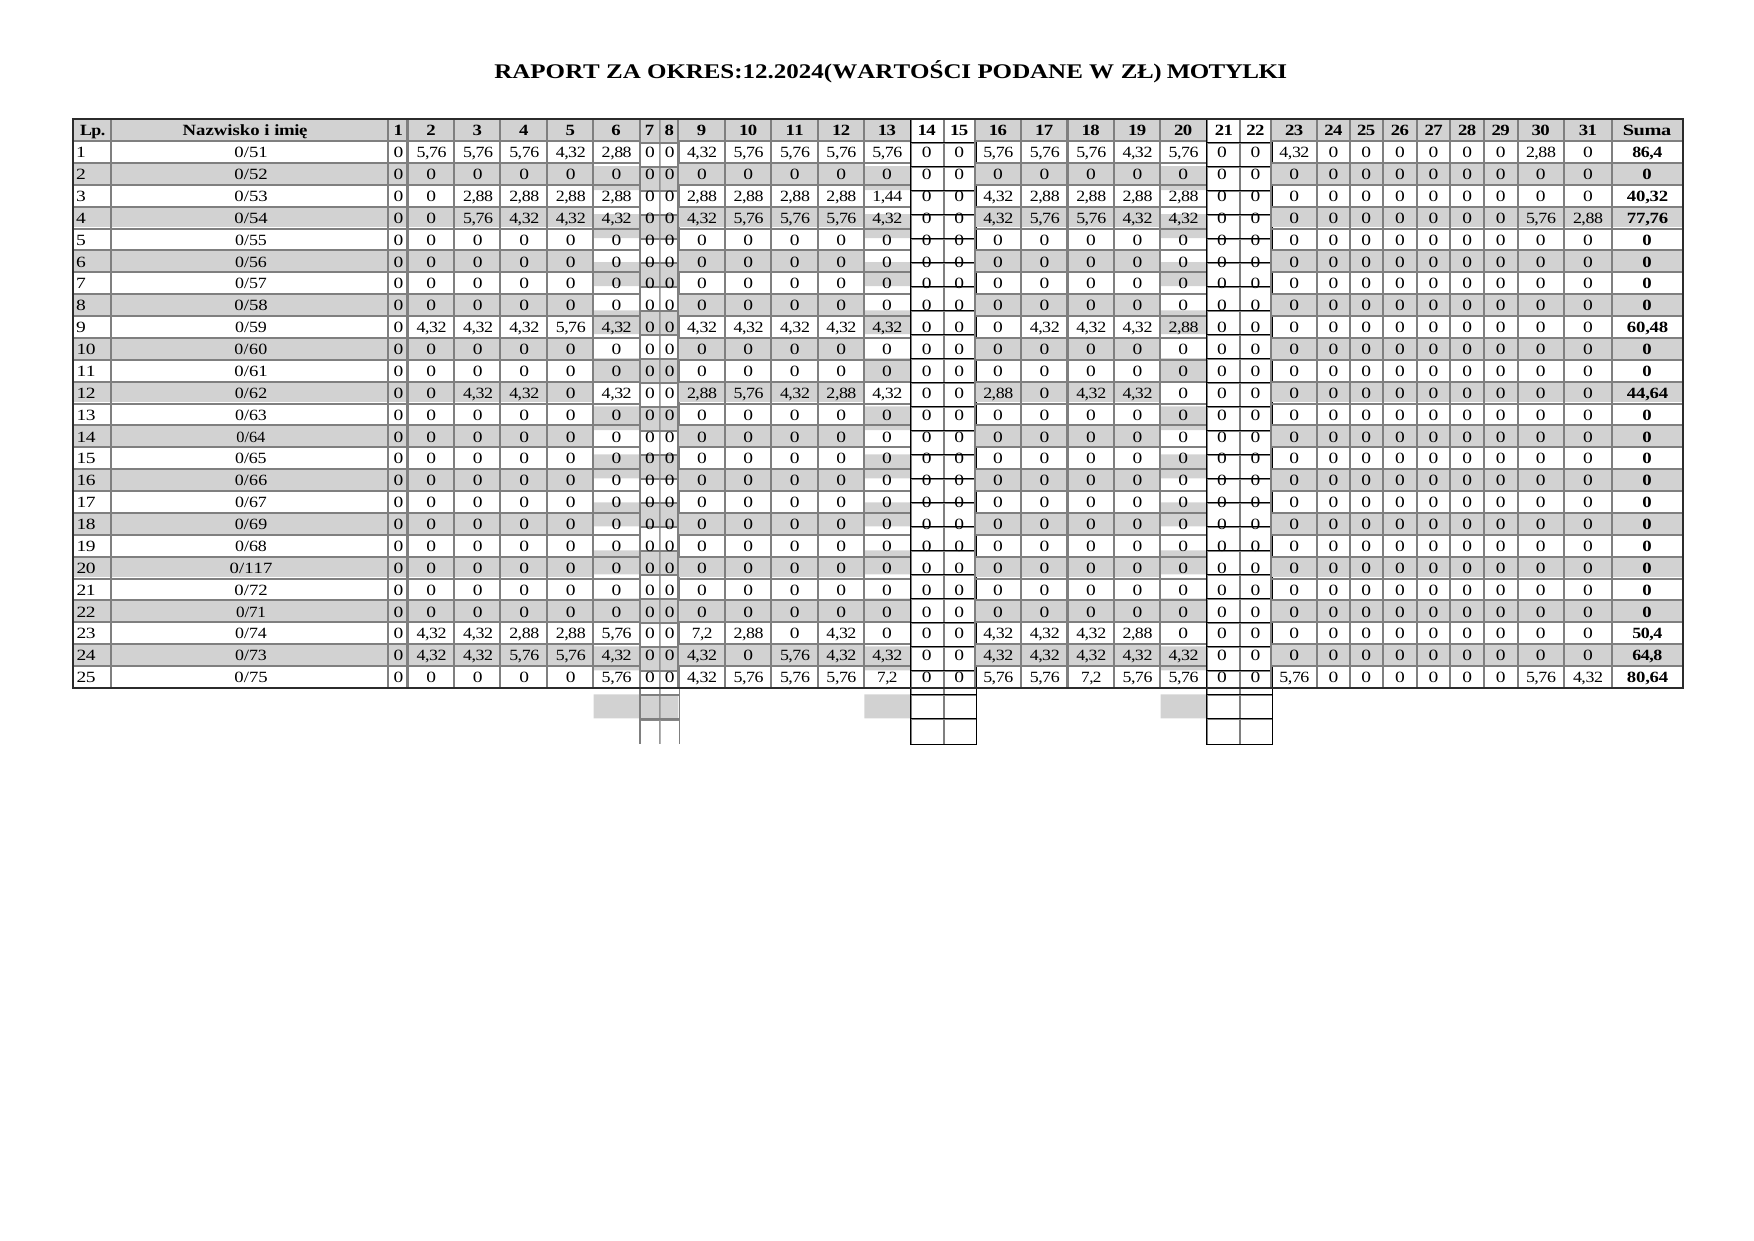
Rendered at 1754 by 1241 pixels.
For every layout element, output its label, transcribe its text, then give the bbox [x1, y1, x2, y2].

table_cell 0/74 [112, 623, 387, 643]
table_cell 0 [1318, 426, 1349, 446]
picture [911, 575, 974, 598]
table_cell 0 [679, 426, 724, 446]
table_cell 0 [1418, 492, 1449, 512]
table_cell 0 [1351, 142, 1382, 162]
table_cell 4,32 [409, 623, 453, 643]
table_cell 0 [389, 536, 406, 556]
table_cell 2,88 [679, 383, 724, 402]
table_cell 4,32 [679, 667, 724, 687]
table_cell 23 [74, 623, 110, 643]
table_cell 0 [1206, 249, 1239, 271]
table_cell 0 [389, 492, 406, 512]
table_cell 0 [639, 184, 659, 206]
table_cell 0 [1069, 558, 1113, 577]
table_cell 0 [1069, 164, 1113, 184]
table_cell 0 [1384, 558, 1416, 577]
table_cell 0 [389, 208, 406, 227]
table_cell 0 [865, 230, 910, 249]
table_cell 0 [1206, 556, 1239, 577]
table_cell 0 [594, 339, 639, 359]
table_cell 0 [409, 580, 453, 599]
table_cell 0/68 [112, 536, 387, 556]
table_cell 0 [1022, 361, 1066, 381]
table_cell 4,32 [976, 623, 1020, 643]
table_header 6 [594, 120, 639, 140]
table_cell 0 [1272, 601, 1316, 621]
table_cell 0 [1272, 295, 1316, 315]
table_cell 0 [501, 448, 546, 468]
table_cell 0 [1418, 339, 1449, 359]
table_cell 0 [548, 601, 592, 621]
table_header 19 [1115, 120, 1159, 140]
table_cell 0 [1272, 208, 1316, 227]
table_cell 0 [1519, 405, 1563, 424]
table_cell 0 [1418, 426, 1449, 446]
table_cell 0 [726, 558, 770, 577]
table_cell 9 [74, 317, 110, 337]
table_cell 0 [819, 536, 863, 556]
table_cell 0 [679, 492, 724, 512]
table_cell 0 [910, 403, 942, 424]
table_cell 0 [594, 536, 639, 556]
table_cell 0 [1351, 230, 1382, 249]
table_cell 0 [389, 580, 406, 599]
table_cell 0 [1519, 558, 1563, 577]
table_cell 0 [1161, 230, 1206, 249]
table_cell 0 [1565, 317, 1611, 337]
table_cell 0 [1206, 512, 1239, 534]
table_cell 0 [1384, 186, 1416, 206]
table_cell 0 [594, 295, 639, 315]
table_cell 0 [1418, 317, 1449, 337]
table_cell 0 [389, 142, 406, 162]
table_cell 0 [1418, 186, 1449, 206]
table_cell 0 [639, 621, 659, 643]
table_cell 0 [1384, 142, 1416, 162]
table_cell 0 [772, 580, 817, 599]
table_cell 0 [1565, 601, 1611, 621]
table_cell 5,76 [1069, 208, 1113, 227]
table_header 24 [1318, 120, 1349, 140]
table_cell 0 [594, 470, 639, 490]
table_cell 0 [389, 645, 406, 665]
table_cell 0 [976, 251, 1020, 271]
table_cell 0 [1022, 164, 1066, 184]
table_cell 0 [1161, 536, 1206, 556]
table_cell 2,88 [1069, 186, 1113, 206]
table_cell 0 [1519, 623, 1563, 643]
table_cell 0 [594, 448, 639, 468]
table_cell 0 [1384, 251, 1416, 271]
table_cell 0 [943, 140, 974, 162]
table_cell 0 [976, 295, 1020, 315]
table_cell 0 [943, 162, 974, 184]
table_cell 4,32 [865, 383, 910, 402]
table_cell 0 [639, 140, 659, 162]
table_cell 0 [659, 621, 677, 643]
table_cell 0 [865, 536, 910, 556]
table_cell 0 [389, 230, 406, 249]
table_cell 0 [409, 251, 453, 271]
table_cell 4,32 [1069, 317, 1113, 337]
table_cell 0 [1115, 601, 1159, 621]
table_cell 0 [1565, 492, 1611, 512]
table_cell 0 [1272, 426, 1316, 446]
table_cell 0 [1115, 492, 1159, 512]
table_cell 0 [389, 470, 406, 490]
table_cell 0 [943, 556, 974, 577]
table_cell 0 [1318, 601, 1349, 621]
table_cell 0 [1418, 536, 1449, 556]
table_cell 0 [1613, 558, 1682, 577]
table_cell 0 [726, 470, 770, 490]
table_cell 5,76 [819, 142, 863, 162]
table_cell 0 [389, 514, 406, 534]
table_cell 0 [1351, 251, 1382, 271]
table_cell 0 [594, 273, 639, 293]
table_cell 0 [501, 536, 546, 556]
table_cell 0 [819, 164, 863, 184]
table_cell 5,76 [1022, 208, 1066, 227]
table_cell 0 [1206, 162, 1239, 184]
table_cell 0 [772, 339, 817, 359]
table_cell 0 [659, 599, 677, 621]
table_cell 0 [1485, 536, 1517, 556]
table_cell 0 [1022, 251, 1066, 271]
table_cell 0 [1022, 426, 1066, 446]
table_cell 0 [910, 468, 942, 490]
table_cell 0 [726, 645, 770, 665]
table_cell 0 [679, 558, 724, 577]
table_cell 0 [455, 230, 499, 249]
table_cell 0 [1239, 293, 1270, 315]
table_cell 0 [1565, 186, 1611, 206]
table_cell 0 [976, 361, 1020, 381]
table_cell 0 [389, 295, 406, 315]
table_cell 0 [1115, 580, 1159, 599]
table_cell 0 [1239, 556, 1270, 577]
table_cell 0 [1384, 536, 1416, 556]
table_cell 0 [455, 448, 499, 468]
table_cell 0 [1418, 361, 1449, 381]
table_cell 0 [819, 273, 863, 293]
table_cell 5,76 [1272, 667, 1316, 687]
table_cell 0 [501, 164, 546, 184]
table_cell 0 [1239, 665, 1270, 687]
table_cell 0 [1161, 448, 1206, 468]
table_cell 0 [910, 140, 942, 162]
table_cell 0 [1565, 448, 1611, 468]
table_cell 0 [865, 273, 910, 293]
table_cell 0 [910, 184, 942, 206]
table_cell 0 [1565, 142, 1611, 162]
table_cell 0 [1239, 599, 1270, 621]
picture [911, 383, 974, 406]
table_cell 0 [1485, 667, 1517, 687]
table_cell 2,88 [1161, 317, 1206, 337]
table_cell 4,32 [865, 317, 910, 337]
table_cell 5,76 [548, 317, 592, 337]
table_cell 7,2 [865, 667, 910, 687]
table_cell 0 [389, 273, 406, 293]
table_cell 2,88 [726, 623, 770, 643]
table_cell 4,32 [772, 317, 817, 337]
table_header 8 [659, 120, 677, 140]
table_cell 0 [1519, 470, 1563, 490]
table_cell 0 [1272, 623, 1316, 643]
table_cell 0 [1418, 273, 1449, 293]
table_cell 0 [943, 643, 974, 665]
table_cell 0 [1206, 359, 1239, 381]
table_cell 0 [1069, 295, 1113, 315]
table_cell 0 [1115, 361, 1159, 381]
table_cell 0 [865, 405, 910, 424]
table_cell 0 [409, 230, 453, 249]
table_cell 5,76 [772, 667, 817, 687]
table_cell 0 [910, 534, 942, 556]
table_cell 0 [639, 293, 659, 315]
table_cell 0 [1519, 536, 1563, 556]
table_cell 0 [1318, 383, 1349, 402]
table_cell 0 [819, 448, 863, 468]
table_cell 0 [1613, 405, 1682, 424]
table_cell 22 [74, 601, 110, 621]
table_cell 0 [1069, 273, 1113, 293]
table_cell 0 [1206, 490, 1239, 512]
table_cell 0 [1418, 448, 1449, 468]
table_cell 4,32 [501, 208, 546, 227]
table_cell 0 [409, 208, 453, 227]
table_cell 0 [1485, 492, 1517, 512]
table_cell 0 [455, 536, 499, 556]
table_cell 64,8 [1613, 645, 1682, 665]
table_cell 0 [726, 251, 770, 271]
table_cell 0 [1318, 470, 1349, 490]
table_header 30 [1519, 120, 1563, 140]
table_header 17 [1022, 120, 1066, 140]
table_cell 0 [865, 426, 910, 446]
table_cell 0 [1519, 361, 1563, 381]
table_cell 0 [1418, 383, 1449, 402]
table_cell 5,76 [1022, 667, 1066, 687]
table_cell 0 [1451, 361, 1483, 381]
table_cell 0 [910, 599, 942, 621]
table_cell 0 [1318, 558, 1349, 577]
table_cell 5,76 [1022, 142, 1066, 162]
table_cell 0 [819, 295, 863, 315]
table_cell 0 [976, 492, 1020, 512]
table_cell 2 [74, 164, 110, 184]
table_cell 0 [726, 273, 770, 293]
table_cell 0 [1318, 492, 1349, 512]
table_cell 0/62 [112, 383, 387, 402]
table_cell 0 [976, 405, 1020, 424]
table_cell 7 [74, 273, 110, 293]
table_cell 4,32 [1069, 623, 1113, 643]
table_cell 0 [910, 446, 942, 468]
table_cell 0 [1565, 230, 1611, 249]
table_cell 0 [772, 273, 817, 293]
table_cell 0 [819, 470, 863, 490]
table_cell 0 [1272, 317, 1316, 337]
table_cell 0/72 [112, 580, 387, 599]
table_cell 0 [1384, 470, 1416, 490]
picture [911, 695, 976, 718]
table_cell 2,88 [501, 623, 546, 643]
table_cell 0 [1351, 383, 1382, 402]
table_cell 0 [1069, 405, 1113, 424]
table_cell 4,32 [1069, 645, 1113, 665]
table_cell 0 [1239, 403, 1270, 424]
table_cell 0 [1384, 492, 1416, 512]
table_cell 0 [389, 186, 406, 206]
table_cell 5,76 [772, 645, 817, 665]
table_cell 0 [1384, 208, 1416, 227]
table_cell 0 [943, 621, 974, 643]
table_cell 0 [1418, 580, 1449, 599]
table_cell 0 [501, 339, 546, 359]
table_cell 0 [455, 361, 499, 381]
table_cell 0 [1565, 536, 1611, 556]
table_cell 0 [772, 601, 817, 621]
table_cell 0 [1519, 339, 1563, 359]
table_cell 0 [1272, 339, 1316, 359]
picture [911, 719, 976, 744]
table_cell 4,32 [594, 383, 639, 402]
table_cell 0 [1318, 273, 1349, 293]
table_cell 0 [455, 339, 499, 359]
table_cell 0 [1451, 580, 1483, 599]
table_cell 0 [1519, 383, 1563, 402]
table_cell 0 [1351, 645, 1382, 665]
table_cell 0 [1485, 361, 1517, 381]
table_cell 0 [726, 405, 770, 424]
table_cell 0 [409, 405, 453, 424]
table_cell 4,32 [1115, 383, 1159, 402]
table_cell 0/69 [112, 514, 387, 534]
table_cell 2,88 [1161, 186, 1206, 206]
table_cell 0 [1351, 470, 1382, 490]
table_cell 0 [772, 426, 817, 446]
table_cell 0 [943, 381, 974, 402]
table_cell 0 [726, 230, 770, 249]
table_cell 0 [501, 667, 546, 687]
table_header 21 [1206, 120, 1239, 140]
table_cell 0 [1451, 230, 1483, 249]
table_cell 0/54 [112, 208, 387, 227]
table_cell 0 [679, 601, 724, 621]
table_cell 0 [639, 534, 659, 556]
table_cell 5,76 [1161, 142, 1206, 162]
table_cell 0 [1565, 383, 1611, 402]
table_cell 0 [501, 230, 546, 249]
table_cell 0 [1451, 164, 1483, 184]
table_cell 0 [1613, 470, 1682, 490]
table_cell 0 [1565, 361, 1611, 381]
table_cell 18 [74, 514, 110, 534]
table_cell 0 [594, 426, 639, 446]
table_header Lp. [74, 120, 110, 140]
table_cell 0 [1069, 251, 1113, 271]
table_cell 4,32 [819, 645, 863, 665]
table_cell 5,76 [819, 208, 863, 227]
table_cell 4,32 [679, 645, 724, 665]
table_cell 0 [501, 492, 546, 512]
table_cell 2,88 [594, 142, 639, 162]
table_cell 0 [1115, 470, 1159, 490]
table_cell 20 [74, 558, 110, 577]
table_cell 0 [1418, 601, 1449, 621]
table_cell 0 [1351, 514, 1382, 534]
table_cell 2,88 [772, 186, 817, 206]
table_cell 4,32 [679, 208, 724, 227]
table_cell 0 [943, 424, 974, 446]
table_cell 0 [639, 162, 659, 184]
table_cell 0 [1115, 514, 1159, 534]
table_cell 0 [659, 184, 677, 206]
table_cell 0 [1115, 295, 1159, 315]
table_cell 0 [1318, 448, 1349, 468]
table_cell 0 [1519, 317, 1563, 337]
table_cell 0 [389, 623, 406, 643]
table_cell 0 [1519, 164, 1563, 184]
table_cell 0 [943, 578, 974, 599]
table_cell 0 [943, 184, 974, 206]
table_cell 0 [865, 339, 910, 359]
table_cell 0 [1161, 273, 1206, 293]
table_cell 0 [1485, 339, 1517, 359]
table_cell 0 [659, 249, 677, 271]
table_cell 0 [865, 295, 910, 315]
table_cell 0 [1485, 230, 1517, 249]
table_cell 0 [819, 251, 863, 271]
table_cell 0 [1613, 361, 1682, 381]
table_cell 0 [1485, 142, 1517, 162]
table_cell 0 [1206, 337, 1239, 359]
picture [1207, 689, 1272, 694]
table_cell 0 [1161, 361, 1206, 381]
table_cell 0 [1565, 273, 1611, 293]
table_cell 0 [1318, 405, 1349, 424]
table_cell 0 [1239, 578, 1270, 599]
table_cell 0 [1272, 645, 1316, 665]
table_cell 0 [1069, 492, 1113, 512]
table_cell 0 [1161, 295, 1206, 315]
table_cell 0 [1451, 558, 1483, 577]
table_cell 0 [1239, 184, 1270, 206]
table_cell 0/65 [112, 448, 387, 468]
table_cell 0 [639, 578, 659, 599]
table_cell 0 [943, 293, 974, 315]
table_cell 0 [1565, 164, 1611, 184]
table_cell 0 [409, 186, 453, 206]
table_cell 4,32 [1115, 208, 1159, 227]
table_cell 2,88 [1115, 623, 1159, 643]
table_cell 0 [455, 164, 499, 184]
table_cell 4,32 [865, 208, 910, 227]
table_cell 0 [659, 140, 677, 162]
table_header 31 [1565, 120, 1611, 140]
table_cell 2,88 [1519, 142, 1563, 162]
table_cell 0 [910, 293, 942, 315]
table_cell 0 [910, 249, 942, 271]
table_cell 4 [74, 208, 110, 227]
table_cell 0 [1239, 643, 1270, 665]
table_cell 0 [1239, 271, 1270, 293]
table_cell 0 [1206, 665, 1239, 687]
table_cell 0 [1272, 492, 1316, 512]
table_cell 0/73 [112, 645, 387, 665]
table_cell 0 [409, 339, 453, 359]
table_cell 0 [1384, 426, 1416, 446]
table_cell 0 [1384, 405, 1416, 424]
table_cell 0 [910, 490, 942, 512]
table_cell 0 [1318, 623, 1349, 643]
table_cell 0 [1069, 339, 1113, 359]
table_cell 0 [910, 643, 942, 665]
table_cell 7,2 [679, 623, 724, 643]
table_cell 0 [548, 339, 592, 359]
table_header 11 [772, 120, 817, 140]
table_cell 0 [1451, 667, 1483, 687]
table_cell 0 [389, 164, 406, 184]
table_cell 4,32 [1565, 667, 1611, 687]
table_cell 0 [1318, 317, 1349, 337]
table_cell 0 [389, 448, 406, 468]
table_cell 0 [1351, 208, 1382, 227]
table_header Nazwisko i imię [112, 120, 387, 140]
table_cell 0 [548, 273, 592, 293]
table_cell 0 [1069, 580, 1113, 599]
table_cell 0 [1272, 164, 1316, 184]
table_cell 0 [389, 405, 406, 424]
table_cell 0 [1613, 536, 1682, 556]
table_cell 0 [548, 361, 592, 381]
table_cell 0 [409, 164, 453, 184]
table_cell 0 [1384, 317, 1416, 337]
table_cell 0 [455, 251, 499, 271]
table_cell 0 [1318, 295, 1349, 315]
table_cell 0 [409, 426, 453, 446]
table_cell 0 [594, 164, 639, 184]
table_cell 0 [1272, 536, 1316, 556]
table_cell 0 [1318, 230, 1349, 249]
table_cell 0 [772, 448, 817, 468]
table_cell 0 [943, 249, 974, 271]
table_cell 5,76 [976, 142, 1020, 162]
table_cell 0 [389, 361, 406, 381]
table_cell 5,76 [594, 623, 639, 643]
table_cell 0 [1206, 184, 1239, 206]
table_cell 0 [1069, 601, 1113, 621]
table_cell 0 [1384, 230, 1416, 249]
table_cell 0 [659, 315, 677, 337]
table_cell 0 [819, 426, 863, 446]
table_cell 0 [1451, 251, 1483, 271]
table_cell 0 [659, 337, 677, 359]
table_cell 0 [1485, 470, 1517, 490]
table_cell 0 [1351, 601, 1382, 621]
table_cell 0 [943, 512, 974, 534]
table_cell 0 [910, 621, 942, 643]
table_cell 0 [639, 490, 659, 512]
table_cell 0 [726, 514, 770, 534]
table_cell 1,44 [865, 186, 910, 206]
table_cell 0 [1239, 162, 1270, 184]
table_cell 0 [865, 580, 910, 599]
table_cell 0 [1451, 492, 1483, 512]
table_cell 0 [1272, 514, 1316, 534]
table_cell 0 [1239, 206, 1270, 227]
table_cell 6 [74, 251, 110, 271]
table_cell 0 [409, 448, 453, 468]
table_cell 0 [943, 534, 974, 556]
table_cell 0 [1318, 667, 1349, 687]
table_cell 0 [1565, 514, 1611, 534]
table_cell 0 [659, 643, 677, 665]
table_cell 4,32 [1115, 142, 1159, 162]
table_cell 0 [1384, 164, 1416, 184]
table_cell 0 [1565, 251, 1611, 271]
table_cell 4,32 [1161, 208, 1206, 227]
table_cell 0 [1239, 490, 1270, 512]
table_cell 0 [819, 558, 863, 577]
table_cell 40,32 [1613, 186, 1682, 206]
table_cell 0 [943, 228, 974, 249]
table_cell 0 [1519, 492, 1563, 512]
table_cell 0 [1069, 448, 1113, 468]
table_cell 0 [389, 383, 406, 402]
table_cell 0 [1418, 142, 1449, 162]
table_cell 0 [455, 492, 499, 512]
table_cell 0 [976, 426, 1020, 446]
table_cell 0/61 [112, 361, 387, 381]
table_cell 0 [1519, 230, 1563, 249]
table_cell 0 [1272, 580, 1316, 599]
table_cell 0 [1451, 317, 1483, 337]
table_cell 0 [1485, 645, 1517, 665]
table_cell 0 [679, 273, 724, 293]
table_cell 5,76 [1161, 667, 1206, 687]
table_cell 2,88 [976, 383, 1020, 402]
table_cell 0 [976, 339, 1020, 359]
table_cell 0/64 [112, 426, 387, 446]
table_cell 0 [1318, 186, 1349, 206]
table_cell 0 [1206, 293, 1239, 315]
table_cell 0 [1451, 623, 1483, 643]
table_cell 0 [1272, 470, 1316, 490]
table_cell 0 [1565, 558, 1611, 577]
table_cell 0 [772, 251, 817, 271]
table_cell 0 [1485, 208, 1517, 227]
table_cell 0 [1161, 426, 1206, 446]
table_cell 0 [1318, 164, 1349, 184]
table_cell 80,64 [1613, 667, 1682, 687]
table_cell 0 [659, 446, 677, 468]
table_cell 0 [548, 383, 592, 402]
table_header 2 [409, 120, 453, 140]
table_cell 0 [1206, 381, 1239, 402]
table_cell 0 [1022, 514, 1066, 534]
table_cell 0 [1485, 251, 1517, 271]
table_cell 0 [501, 514, 546, 534]
table_cell 0 [1069, 514, 1113, 534]
table_cell 21 [74, 580, 110, 599]
table_cell 5,76 [455, 208, 499, 227]
table_cell 0 [865, 558, 910, 577]
picture [639, 689, 680, 744]
table_cell 0 [1351, 536, 1382, 556]
table_header 9 [679, 120, 724, 140]
table_cell 2,88 [548, 623, 592, 643]
table_cell 0 [455, 558, 499, 577]
table_cell 0 [1519, 186, 1563, 206]
table_cell 0 [1318, 251, 1349, 271]
table_cell 0 [659, 578, 677, 599]
table_cell 4,32 [1161, 645, 1206, 665]
table_header 23 [1272, 120, 1316, 140]
table_cell 4,32 [679, 142, 724, 162]
table_cell 0 [594, 580, 639, 599]
table_cell 0 [1318, 645, 1349, 665]
table_cell 4,32 [594, 645, 639, 665]
table_cell 0 [1384, 361, 1416, 381]
table_cell 25 [74, 667, 110, 687]
table_cell 0 [1115, 558, 1159, 577]
table_cell 0 [910, 381, 942, 402]
table_cell 0 [409, 273, 453, 293]
table_cell 0 [1485, 295, 1517, 315]
table_header 22 [1239, 120, 1270, 140]
table_cell 0 [772, 623, 817, 643]
table_cell 0 [976, 273, 1020, 293]
table_cell 0 [389, 558, 406, 577]
table_cell 0 [501, 426, 546, 446]
table_cell 0 [659, 271, 677, 293]
table_cell 0 [1022, 536, 1066, 556]
table_cell 0 [409, 383, 453, 402]
table_cell 0 [772, 164, 817, 184]
table_cell 0 [819, 514, 863, 534]
table_cell 0 [455, 295, 499, 315]
table_cell 0 [1451, 208, 1483, 227]
table_cell 0 [1485, 514, 1517, 534]
table_cell 0 [1351, 492, 1382, 512]
table_cell 0 [1206, 468, 1239, 490]
table_cell 0 [679, 405, 724, 424]
table_cell 0 [659, 490, 677, 512]
table_cell 0 [772, 230, 817, 249]
table_cell 0 [772, 405, 817, 424]
table_cell 0 [1519, 251, 1563, 271]
table_cell 0 [1451, 186, 1483, 206]
table_cell 0 [1022, 470, 1066, 490]
table_cell 0/71 [112, 601, 387, 621]
table_cell 0 [679, 295, 724, 315]
table_cell 5,76 [501, 142, 546, 162]
table_cell 0 [1115, 273, 1159, 293]
table_cell 0 [943, 337, 974, 359]
table_cell 0 [772, 492, 817, 512]
table_cell 0 [1418, 230, 1449, 249]
table_cell 0 [1161, 623, 1206, 643]
table_cell 3 [74, 186, 110, 206]
table_cell 0 [639, 359, 659, 381]
table_cell 0 [1318, 142, 1349, 162]
table_cell 0 [772, 470, 817, 490]
table_cell 4,32 [594, 208, 639, 227]
table_cell 0 [594, 361, 639, 381]
table_cell 0 [455, 601, 499, 621]
table_cell 0/59 [112, 317, 387, 337]
table_cell 0 [1239, 424, 1270, 446]
table_cell 0 [1351, 273, 1382, 293]
table_cell 0 [943, 665, 974, 687]
table_cell 0 [865, 514, 910, 534]
table_cell 0 [1239, 337, 1270, 359]
table_cell 0 [594, 601, 639, 621]
table_cell 0 [1115, 448, 1159, 468]
table_cell 0 [1519, 273, 1563, 293]
table_cell 0 [910, 424, 942, 446]
table_cell 0 [1418, 623, 1449, 643]
table_cell 0 [1519, 426, 1563, 446]
table_cell 0 [1451, 536, 1483, 556]
table_cell 0 [1384, 601, 1416, 621]
table_header 5 [548, 120, 592, 140]
table_cell 0 [1451, 426, 1483, 446]
table_cell 0 [1613, 601, 1682, 621]
table_cell 0 [910, 556, 942, 577]
table_cell 0 [548, 448, 592, 468]
table_cell 0 [819, 492, 863, 512]
table_cell 0 [659, 424, 677, 446]
table_cell 5,76 [726, 142, 770, 162]
table_cell 4,32 [455, 645, 499, 665]
table_cell 5,76 [455, 142, 499, 162]
table_header 1 [389, 120, 406, 140]
table_cell 0 [594, 514, 639, 534]
table_cell 0 [865, 251, 910, 271]
table_cell 0 [455, 667, 499, 687]
table_cell 2,88 [501, 186, 546, 206]
table_cell 0 [1565, 405, 1611, 424]
table_cell 0 [1418, 558, 1449, 577]
table_cell 0 [1613, 251, 1682, 271]
table_cell 0 [726, 580, 770, 599]
table_cell 0/58 [112, 295, 387, 315]
table_cell 0 [1418, 667, 1449, 687]
table_cell 0 [943, 315, 974, 337]
table_cell 0 [659, 228, 677, 249]
table_cell 0 [639, 315, 659, 337]
table_cell 0 [865, 492, 910, 512]
table_header 4 [501, 120, 546, 140]
table_cell 0 [910, 315, 942, 337]
table_cell 0 [1351, 186, 1382, 206]
table_cell 0 [548, 251, 592, 271]
table_cell 5,76 [409, 142, 453, 162]
table_cell 5,76 [594, 667, 639, 687]
table_cell 0 [1451, 142, 1483, 162]
table_cell 0 [455, 405, 499, 424]
table_cell 4,32 [1069, 383, 1113, 402]
table_cell 2,88 [819, 186, 863, 206]
table_cell 0 [1206, 534, 1239, 556]
table_cell 0 [639, 228, 659, 249]
table_cell 0 [659, 381, 677, 402]
table_cell 0 [1418, 405, 1449, 424]
table_cell 0 [594, 251, 639, 271]
table_header 18 [1069, 120, 1113, 140]
table_cell 4,32 [1022, 645, 1066, 665]
table_cell 0 [1485, 317, 1517, 337]
table_cell 0 [1022, 405, 1066, 424]
table_cell 4,32 [455, 623, 499, 643]
table_cell 0 [772, 514, 817, 534]
table_cell 4,32 [548, 142, 592, 162]
table_cell 0 [389, 339, 406, 359]
table_cell 0 [639, 643, 659, 665]
table_cell 0 [1384, 383, 1416, 402]
table_cell 0 [389, 667, 406, 687]
table_cell 0 [639, 424, 659, 446]
table_cell 0/66 [112, 470, 387, 490]
table_cell 0 [548, 558, 592, 577]
table_cell 0 [865, 361, 910, 381]
table_cell 0 [1451, 601, 1483, 621]
table_cell 0 [1239, 140, 1270, 162]
table_cell 5,76 [501, 645, 546, 665]
table_cell 0 [1384, 339, 1416, 359]
table_cell 0 [1485, 426, 1517, 446]
table_cell 0 [1384, 514, 1416, 534]
table_cell 4,32 [1115, 645, 1159, 665]
table_cell 0 [1565, 295, 1611, 315]
table_cell 4,32 [819, 623, 863, 643]
table_cell 0 [1069, 230, 1113, 249]
table_cell 0 [639, 665, 659, 687]
table_cell 0 [943, 359, 974, 381]
table_cell 5,76 [865, 142, 910, 162]
table_cell 0 [409, 514, 453, 534]
table_cell 0 [594, 405, 639, 424]
table_cell 0 [1613, 492, 1682, 512]
table_header 20 [1161, 120, 1206, 140]
table_cell 0 [1206, 315, 1239, 337]
table_cell 4,32 [409, 645, 453, 665]
table_cell 0 [659, 512, 677, 534]
table_cell 0 [1115, 426, 1159, 446]
table_cell 0 [1485, 448, 1517, 468]
table_cell 0 [1418, 251, 1449, 271]
table_cell 0 [1485, 164, 1517, 184]
table_cell 0 [1161, 492, 1206, 512]
table_cell 0 [1161, 164, 1206, 184]
table_cell 0 [1613, 339, 1682, 359]
table_cell 0 [639, 512, 659, 534]
table_cell 0 [548, 580, 592, 599]
table_cell 4,32 [976, 645, 1020, 665]
table_cell 0 [548, 164, 592, 184]
picture [911, 689, 976, 694]
table_cell 0/56 [112, 251, 387, 271]
table_cell 0 [1351, 317, 1382, 337]
table_cell 0 [1418, 208, 1449, 227]
table_cell 0 [1613, 426, 1682, 446]
table_cell 0 [1451, 273, 1483, 293]
table_cell 0 [976, 470, 1020, 490]
table_cell 0 [943, 271, 974, 293]
table_cell 2,88 [1115, 186, 1159, 206]
table_cell 0 [1239, 249, 1270, 271]
table_cell 10 [74, 339, 110, 359]
table_cell 14 [74, 426, 110, 446]
table_cell 0 [943, 468, 974, 490]
table_cell 0 [1613, 164, 1682, 184]
table_cell 4,32 [1022, 317, 1066, 337]
table_cell 0 [976, 601, 1020, 621]
table_cell 0 [1384, 667, 1416, 687]
table_cell 0 [865, 164, 910, 184]
table_cell 16 [74, 470, 110, 490]
table_cell 0 [819, 230, 863, 249]
table_header 15 [943, 120, 974, 140]
table_header 13 [865, 120, 910, 140]
table_cell 0 [389, 317, 406, 337]
table_cell 0 [772, 536, 817, 556]
table_cell 0 [409, 492, 453, 512]
table_cell 0 [1318, 580, 1349, 599]
table_cell 0 [1318, 208, 1349, 227]
table_cell 0 [910, 206, 942, 227]
table_cell 5,76 [726, 667, 770, 687]
table_cell 0 [548, 405, 592, 424]
table_cell 0 [594, 492, 639, 512]
table_cell 0 [679, 251, 724, 271]
table_cell 5,76 [548, 645, 592, 665]
table_cell 0 [865, 470, 910, 490]
table_cell 0 [679, 536, 724, 556]
table_cell 0 [1451, 383, 1483, 402]
table_cell 0 [1351, 448, 1382, 468]
table_cell 0 [659, 403, 677, 424]
table_cell 0 [659, 162, 677, 184]
table_cell 44,64 [1613, 383, 1682, 402]
table_cell 0 [1485, 558, 1517, 577]
table_cell 4,32 [501, 383, 546, 402]
table_cell 0 [976, 514, 1020, 534]
table_cell 0 [548, 230, 592, 249]
table_cell 0 [639, 599, 659, 621]
table_cell 0 [679, 470, 724, 490]
table_cell 0 [1069, 536, 1113, 556]
table_cell 0 [1022, 580, 1066, 599]
table_cell 0 [976, 536, 1020, 556]
table_cell 0 [1022, 558, 1066, 577]
table_cell 0 [1565, 339, 1611, 359]
table_cell 0 [1451, 295, 1483, 315]
table_cell 0 [1519, 580, 1563, 599]
table_cell 4,32 [819, 317, 863, 337]
table_cell 0/67 [112, 492, 387, 512]
table_cell 0 [772, 361, 817, 381]
table_cell 0 [943, 446, 974, 468]
table_cell 0 [639, 468, 659, 490]
table_cell 0 [1565, 580, 1611, 599]
table_cell 0 [1565, 645, 1611, 665]
table_cell 0 [548, 426, 592, 446]
table_cell 0 [1161, 383, 1206, 402]
table_cell 0 [659, 534, 677, 556]
table_cell 0 [639, 206, 659, 227]
table_cell 0 [726, 361, 770, 381]
table_cell 5 [74, 230, 110, 249]
table_cell 5,76 [976, 667, 1020, 687]
table_cell 0 [409, 361, 453, 381]
table_cell 0 [594, 230, 639, 249]
table_cell 4,32 [679, 317, 724, 337]
table_header 10 [726, 120, 770, 140]
table_cell 0 [501, 601, 546, 621]
table_cell 4,32 [409, 317, 453, 337]
table_cell 0 [639, 403, 659, 424]
table_header 12 [819, 120, 863, 140]
table_cell 0 [1206, 578, 1239, 599]
table_cell 2,88 [594, 186, 639, 206]
table_cell 4,32 [455, 317, 499, 337]
table_cell 0 [943, 490, 974, 512]
table_cell 0 [865, 601, 910, 621]
table_cell 0 [1451, 470, 1483, 490]
table_cell 0 [1272, 448, 1316, 468]
table_cell 4,32 [865, 645, 910, 665]
table_cell 0 [1022, 383, 1066, 402]
table_cell 0 [865, 623, 910, 643]
table_cell 0 [548, 492, 592, 512]
picture [1207, 695, 1272, 718]
table_cell 0 [1565, 426, 1611, 446]
table_cell 0 [1519, 601, 1563, 621]
table_cell 0 [548, 536, 592, 556]
table_cell 0 [548, 514, 592, 534]
table_cell 5,76 [1069, 142, 1113, 162]
table_cell 0 [679, 361, 724, 381]
table_cell 0 [1351, 405, 1382, 424]
table_cell 0/75 [112, 667, 387, 687]
table_header 3 [455, 120, 499, 140]
table_cell 0 [1451, 405, 1483, 424]
table_cell 0 [1272, 251, 1316, 271]
table_cell 0 [1239, 468, 1270, 490]
table_cell 0 [1206, 271, 1239, 293]
table_cell 0 [639, 381, 659, 402]
table_cell 0 [819, 339, 863, 359]
table_cell 0 [1351, 426, 1382, 446]
table_cell 0 [455, 514, 499, 534]
table_header 25 [1351, 120, 1382, 140]
table_cell 2,88 [726, 186, 770, 206]
table_cell 0 [639, 337, 659, 359]
table_cell 0 [455, 470, 499, 490]
table_cell 0 [1161, 601, 1206, 621]
table_cell 4,32 [976, 208, 1020, 227]
picture [911, 215, 974, 238]
table_cell 0 [1239, 621, 1270, 643]
table_cell 0 [1206, 446, 1239, 468]
table_cell 0 [1519, 645, 1563, 665]
table_cell 0 [976, 558, 1020, 577]
table_cell 0/63 [112, 405, 387, 424]
table_cell 0 [1115, 164, 1159, 184]
table_cell 0 [409, 470, 453, 490]
table_header 16 [976, 120, 1020, 140]
table_cell 0 [659, 359, 677, 381]
table_cell 0 [1384, 273, 1416, 293]
table_cell 0 [1069, 426, 1113, 446]
table_cell 7,2 [1069, 667, 1113, 687]
table_cell 0 [501, 251, 546, 271]
table_cell 0 [1451, 514, 1483, 534]
table_cell 0 [1485, 383, 1517, 402]
table_header 26 [1384, 120, 1416, 140]
table_cell 0 [976, 230, 1020, 249]
table_cell 0 [659, 556, 677, 577]
table_cell 0 [1272, 558, 1316, 577]
table_cell 0 [1318, 536, 1349, 556]
table_cell 24 [74, 645, 110, 665]
table_cell 0 [389, 601, 406, 621]
table_cell 19 [74, 536, 110, 556]
table_cell 0/55 [112, 230, 387, 249]
table_cell 0 [409, 558, 453, 577]
table_cell 0 [1418, 295, 1449, 315]
table_cell 0 [819, 361, 863, 381]
table_cell 4,32 [548, 208, 592, 227]
text RAPORT ZA OKRES:12.2024(WARTOŚCI PODANE W ZŁ) MOTYLKI [72, 59, 1710, 83]
table_cell 0 [1351, 558, 1382, 577]
table_cell 0 [1239, 534, 1270, 556]
table_cell 0 [679, 339, 724, 359]
table_cell 0 [1418, 470, 1449, 490]
table_cell 0 [772, 558, 817, 577]
table_cell 0 [659, 468, 677, 490]
table_cell 0 [1206, 206, 1239, 227]
table_cell 0 [910, 665, 942, 687]
table_header 7 [639, 120, 659, 140]
table_cell 0 [1069, 361, 1113, 381]
table_cell 0 [389, 426, 406, 446]
table_cell 2,88 [1022, 186, 1066, 206]
table_cell 0 [726, 601, 770, 621]
table_cell 0 [819, 405, 863, 424]
table_cell 0 [726, 492, 770, 512]
table_cell 12 [74, 383, 110, 402]
table_cell 0 [1161, 558, 1206, 577]
table_cell 0 [1418, 164, 1449, 184]
table_cell 0 [1206, 403, 1239, 424]
table_cell 0 [659, 293, 677, 315]
table_cell 0 [910, 162, 942, 184]
table_cell 2,88 [548, 186, 592, 206]
table_cell 0 [1239, 359, 1270, 381]
table_cell 0 [1206, 599, 1239, 621]
table_cell 0 [910, 359, 942, 381]
table_cell 0/57 [112, 273, 387, 293]
table_cell 0 [1451, 645, 1483, 665]
table_cell 4,32 [455, 383, 499, 402]
table_cell 0 [726, 164, 770, 184]
table_cell 0 [1161, 405, 1206, 424]
table_cell 0 [501, 295, 546, 315]
table_cell 0 [976, 164, 1020, 184]
table_cell 0 [455, 426, 499, 446]
table_cell 0 [1115, 230, 1159, 249]
table_cell 0 [726, 295, 770, 315]
table_cell 0 [1451, 339, 1483, 359]
table_cell 0 [1384, 295, 1416, 315]
table_cell 0 [639, 249, 659, 271]
table_cell 0 [389, 251, 406, 271]
table_cell 0 [1351, 580, 1382, 599]
table_cell 0 [679, 230, 724, 249]
table_cell 0 [1519, 295, 1563, 315]
table_cell 0 [865, 448, 910, 468]
table_cell 0 [409, 536, 453, 556]
table_cell 0 [1239, 512, 1270, 534]
table_cell 0 [976, 580, 1020, 599]
table_cell 0 [409, 601, 453, 621]
table_cell 0 [910, 512, 942, 534]
table_cell 4,32 [976, 186, 1020, 206]
table_cell 8 [74, 295, 110, 315]
table_cell 0 [548, 470, 592, 490]
table_cell 0 [1022, 448, 1066, 468]
table_cell 0 [679, 448, 724, 468]
table_cell 0 [1318, 514, 1349, 534]
table_cell 0 [976, 317, 1020, 337]
table_cell 0 [1022, 601, 1066, 621]
table_cell 0 [1485, 623, 1517, 643]
table_cell 5,76 [819, 667, 863, 687]
table_cell 0 [1272, 405, 1316, 424]
table_cell 0 [1115, 405, 1159, 424]
table_cell 0 [1022, 230, 1066, 249]
table_cell 0 [1485, 580, 1517, 599]
table_cell 0 [1115, 339, 1159, 359]
table_cell 0 [726, 448, 770, 468]
table_cell 0 [1485, 273, 1517, 293]
table_cell 0 [910, 228, 942, 249]
table_cell 0 [548, 667, 592, 687]
table_cell 5,76 [726, 208, 770, 227]
table_cell 0 [1161, 514, 1206, 534]
table_cell 0 [1115, 251, 1159, 271]
table_cell 0 [726, 339, 770, 359]
table_cell 0 [1161, 251, 1206, 271]
table_cell 0 [1206, 424, 1239, 446]
table_cell 0 [819, 580, 863, 599]
table_cell 15 [74, 448, 110, 468]
table_cell 0 [1272, 186, 1316, 206]
table_cell 17 [74, 492, 110, 512]
table_cell 0 [409, 295, 453, 315]
table_cell 0 [1206, 228, 1239, 249]
table_cell 0 [679, 580, 724, 599]
table_cell 0 [1613, 448, 1682, 468]
table_header Suma [1613, 120, 1682, 140]
table_cell 77,76 [1613, 208, 1682, 227]
table_header 27 [1418, 120, 1449, 140]
table_cell 0 [943, 599, 974, 621]
table_cell 4,32 [501, 317, 546, 337]
table_cell 0 [659, 206, 677, 227]
table_cell 0 [1239, 446, 1270, 468]
table_cell 0 [726, 536, 770, 556]
table_cell 0 [1519, 448, 1563, 468]
table_cell 5,76 [1115, 667, 1159, 687]
table_cell 0 [1022, 295, 1066, 315]
table_cell 4,32 [594, 317, 639, 337]
table_cell 0 [726, 426, 770, 446]
table_cell 0 [679, 514, 724, 534]
table_cell 4,32 [1272, 142, 1316, 162]
table_cell 0 [1565, 470, 1611, 490]
table_cell 0 [1161, 470, 1206, 490]
table_cell 0 [1485, 186, 1517, 206]
table_cell 0 [501, 580, 546, 599]
table_cell 4,32 [726, 317, 770, 337]
table_cell 0 [594, 558, 639, 577]
table_cell 0/51 [112, 142, 387, 162]
table_cell 0 [1384, 645, 1416, 665]
table_cell 0 [910, 271, 942, 293]
table_cell 0 [1272, 230, 1316, 249]
table_cell 0 [1022, 273, 1066, 293]
table_cell 0 [1613, 230, 1682, 249]
table_cell 0 [455, 580, 499, 599]
table_cell 0 [910, 578, 942, 599]
table_cell 0 [943, 403, 974, 424]
table_cell 0 [409, 667, 453, 687]
table_header 29 [1485, 120, 1517, 140]
table_cell 0 [1485, 405, 1517, 424]
table_cell 0 [1239, 315, 1270, 337]
table_cell 0 [1519, 514, 1563, 534]
table_cell 0 [501, 558, 546, 577]
table_cell 0 [455, 273, 499, 293]
table_cell 1 [74, 142, 110, 162]
table_cell 0 [639, 271, 659, 293]
table_cell 0 [1272, 361, 1316, 381]
table_cell 0 [548, 295, 592, 315]
table_cell 2,88 [455, 186, 499, 206]
table_cell 0/53 [112, 186, 387, 206]
table_cell 0 [1272, 383, 1316, 402]
table_cell 5,76 [726, 383, 770, 402]
table_cell 0 [819, 601, 863, 621]
table_cell 0 [1318, 339, 1349, 359]
table_cell 0 [1161, 339, 1206, 359]
table_cell 60,48 [1613, 317, 1682, 337]
table_header 14 [910, 120, 942, 140]
table_cell 0 [1613, 580, 1682, 599]
table_cell 0 [1613, 273, 1682, 293]
table_cell 0 [1069, 470, 1113, 490]
table_cell 0 [639, 556, 659, 577]
table_cell 86,4 [1613, 142, 1682, 162]
table_cell 0 [1351, 339, 1382, 359]
table_cell 4,32 [1115, 317, 1159, 337]
table_cell 2,88 [819, 383, 863, 402]
table_cell 0/117 [112, 558, 387, 577]
table_cell 0 [910, 337, 942, 359]
table_cell 0 [1384, 448, 1416, 468]
table_cell 0 [679, 164, 724, 184]
table_cell 0 [1022, 492, 1066, 512]
table_cell 0 [1351, 361, 1382, 381]
table_cell 0 [1565, 623, 1611, 643]
table_cell 0/60 [112, 339, 387, 359]
table_cell 0 [501, 361, 546, 381]
table_cell 0 [501, 273, 546, 293]
table_cell 0 [501, 405, 546, 424]
table_cell 0 [1451, 448, 1483, 468]
table_cell 5,76 [1519, 667, 1563, 687]
table_cell 0 [639, 446, 659, 468]
table_cell 5,76 [772, 208, 817, 227]
table_cell 0 [1351, 667, 1382, 687]
table_cell 4,32 [772, 383, 817, 402]
table_cell 0 [1022, 339, 1066, 359]
table_cell 0 [1418, 514, 1449, 534]
table_cell 0 [1384, 623, 1416, 643]
table_cell 0 [976, 448, 1020, 468]
table_cell 0 [1239, 381, 1270, 402]
table_cell 0/52 [112, 164, 387, 184]
table_cell 13 [74, 405, 110, 424]
table_cell 0 [1485, 601, 1517, 621]
table_cell 0 [1206, 643, 1239, 665]
table_cell 0 [1613, 295, 1682, 315]
table_cell 0 [1613, 514, 1682, 534]
table_cell 0 [1384, 580, 1416, 599]
table_cell 5,76 [772, 142, 817, 162]
table_cell 4,32 [1022, 623, 1066, 643]
table_cell 0 [1206, 621, 1239, 643]
table_cell 2,88 [1565, 208, 1611, 227]
table_cell 0 [1206, 140, 1239, 162]
table_cell 0 [1351, 295, 1382, 315]
table_cell 0 [1272, 273, 1316, 293]
table_cell 0 [659, 665, 677, 687]
table_cell 0 [1115, 536, 1159, 556]
table_cell 0 [772, 295, 817, 315]
table_header 28 [1451, 120, 1483, 140]
table_cell 11 [74, 361, 110, 381]
table_cell 50,4 [1613, 623, 1682, 643]
table_cell 0 [943, 206, 974, 227]
table_cell 2,88 [679, 186, 724, 206]
picture [1207, 719, 1272, 744]
table_cell 0 [1239, 228, 1270, 249]
table_cell 0 [501, 470, 546, 490]
table_cell 0 [1161, 580, 1206, 599]
table_cell 0 [1351, 623, 1382, 643]
table_cell 0 [1418, 645, 1449, 665]
table_cell 0 [1318, 361, 1349, 381]
table_cell 0 [1351, 164, 1382, 184]
table_cell 5,76 [1519, 208, 1563, 227]
